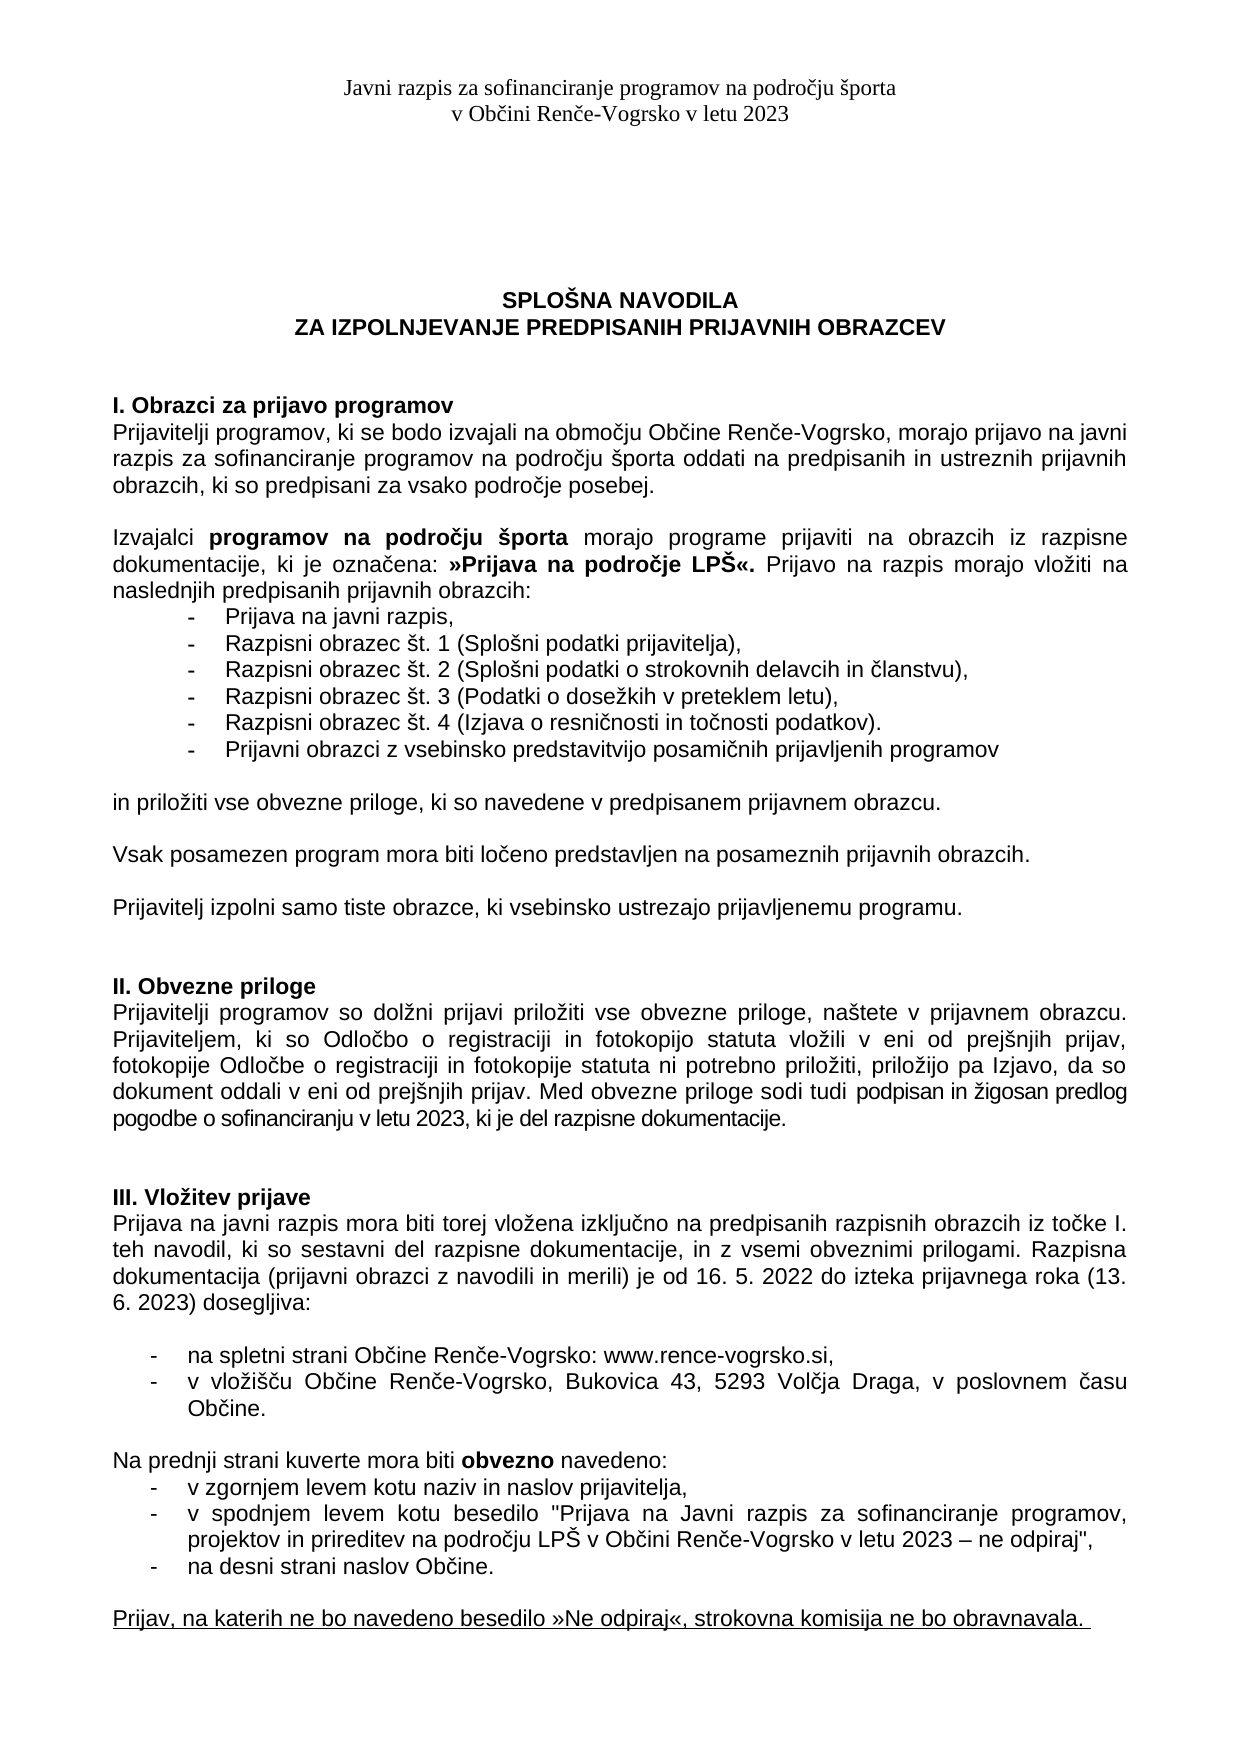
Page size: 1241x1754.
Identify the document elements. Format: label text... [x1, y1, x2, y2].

text Prijavitelj izpolni samo tiste obrazce, ki vsebinsko ustrezajo prijavljenemu programu. [112, 894, 1128, 920]
text in priložiti vse obvezne priloge, ki so navedene v predpisanem prijavnem obrazcu. [112, 788, 1128, 815]
list Prijavni obrazci z vsebinsko predstavitvijo posamičnih prijavljenih programov [187, 736, 1128, 762]
text Prijavitelji programov, ki se bodo izvajali na območju Občine Renče-Vogrsko, morajo prijavo na javni razpis za sofinanciranje programov na področju športa oddati na predpisanih in ustreznih prijavnih obrazcih, ki so predpisani za vsako področje posebej. [112, 419, 1128, 498]
text Prijava na javni razpis mora biti torej vložena izključno na predpisanih razpisnih obrazcih iz točke I. teh navodil, ki so sestavni del razpisne dokumentacije, in z vsemi obveznimi prilogami. Razpisna dokumentacija (prijavni obrazci z navodili in merili) je od 16. 5. 2022 do izteka prijavnega roka (13. 6. 2023) dosegljiva: [112, 1210, 1128, 1316]
list na desni strani naslov Občine. [150, 1553, 1128, 1579]
list Razpisni obrazec št. 2 (Splošni podatki o strokovnih delavcih in članstvu), [187, 656, 1128, 683]
text III. Vložitev prijave [112, 1184, 1128, 1210]
text II. Obvezne priloge [112, 973, 1128, 999]
list Razpisni obrazec št. 1 (Splošni podatki prijavitelja), [187, 630, 1128, 656]
list Razpisni obrazec št. 4 (Izjava o resničnosti in točnosti podatkov). [187, 709, 1128, 736]
text Prijavitelji programov so dolžni prijavi priložiti vse obvezne priloge, naštete v prijavnem obrazcu. Prijaviteljem, ki so Odločbo o registraciji in fotokopijo statuta vložili v eni od prejšnjih prijav, fotokopije Odločbe o registraciji in fotokopije statuta ni potrebno priložiti, priložijo pa Izjavo, da so dokument oddali v eni od prejšnjih prijav. Med obvezne priloge sodi tudi podpisan in žigosan predlog pogodbe o sofinanciranju v letu 2023, ki je del razpisne dokumentacije. [112, 999, 1128, 1131]
text ZA IZPOLNJEVANJE PREDPISANIH PRIJAVNIH OBRAZCEV [112, 313, 1128, 340]
list na spletni strani Občine Renče-Vogrsko: www.rence-vogrsko.si, [150, 1342, 1128, 1368]
text I. Obrazci za prijavo programov [112, 392, 1128, 419]
list Prijava na javni razpis, [187, 603, 1128, 630]
text Na prednji strani kuverte mora biti obvezno navedeno: [112, 1447, 1128, 1474]
list v zgornjem levem kotu naziv in naslov prijavitelja, [150, 1474, 1128, 1500]
list v vložišču Občine Renče-Vogrsko, Bukovica 43, 5293 Volčja Draga, v poslovnem času Občine. [150, 1368, 1128, 1421]
text Vsak posamezen program mora biti ločeno predstavljen na posameznih prijavnih obrazcih. [112, 841, 1128, 867]
text Izvajalci programov na področju športa morajo programe prijaviti na obrazcih iz razpisne dokumentacije, ki je označena: »Prijava na področje LPŠ«. Prijavo na razpis morajo vložiti na naslednjih predpisanih prijavnih obrazcih: [112, 524, 1128, 603]
list Razpisni obrazec št. 3 (Podatki o dosežkih v preteklem letu), [187, 683, 1128, 709]
text SPLOŠNA NAVODILA [112, 287, 1128, 313]
list v spodnjem levem kotu besedilo "Prijava na Javni razpis za sofinanciranje programov, projektov in prireditev na področju LPŠ v Občini Renče-Vogrsko v letu 2023 – ne odpiraj", [150, 1500, 1128, 1553]
text Prijav, na katerih ne bo navedeno besedilo »Ne odpiraj«, strokovna komisija ne bo obravnavala. [112, 1605, 1128, 1632]
